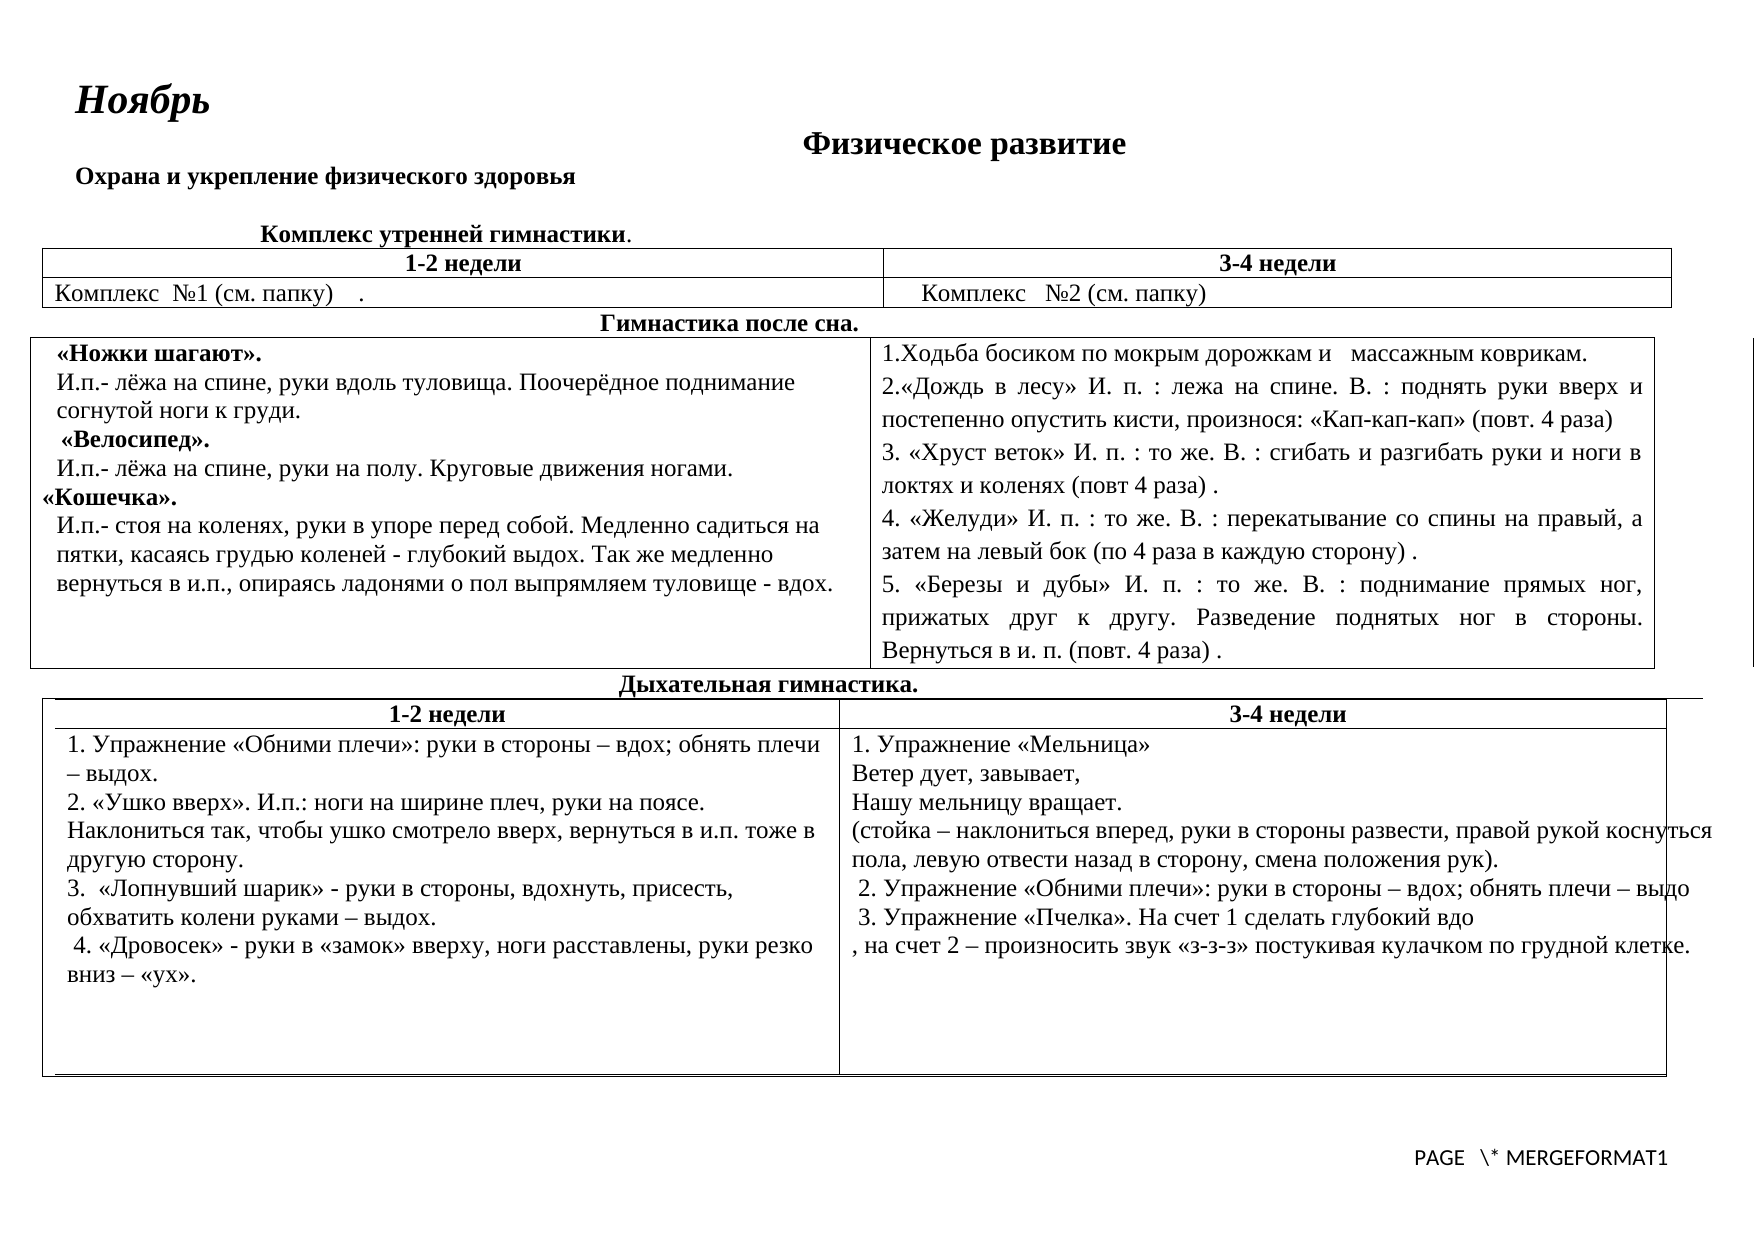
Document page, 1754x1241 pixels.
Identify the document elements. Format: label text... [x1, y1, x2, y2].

table_header [1655, 337, 1754, 668]
table_cell Комплекс №2 (см. папку) [884, 278, 1671, 307]
text Охрана и укрепление физического здоровья [75, 161, 1668, 190]
text Дыхательная гимнастика. [150, 669, 1668, 697]
table_cell Комплекс №1 (см. папку) . [43, 278, 883, 307]
text Физическое развитие [260, 123, 1668, 161]
table_cell [43, 699, 1666, 1076]
table_header 1-2 недели [43, 249, 883, 277]
text Комплекс утренней гимнастики. [260, 219, 1668, 247]
text Ноябрь [75, 75, 1668, 123]
text Гимнастика после сна. [75, 308, 1668, 337]
table_header 3-4 недели [884, 249, 1671, 277]
table_header 1.Ходьба босиком по мокрым дорожкам и массажным коврикам. 2.«Дождь в лесу» И. п. : лежа на спине. В. : поднять руки вверх и постепенно опустить кисти, произнося: «Кап-кап-кап» (повт. 4 раза) 3. «Хруст веток» И. п. : то же. В. : сгибать и разгибать руки и ноги в локтях и коленях (повт 4 раза) . 4. «Желуди» И. п. : то же. В. : перекатывание со спины на правый, а затем на левый бок (по 4 раза в каждую сторону) . 5. «Березы и дубы» И. п. : то же. В. : поднимание прямых ног, прижатых друг к другу. Разведение поднятых ног в стороны. Вернуться в и. п. (повт. 4 раза) . [871, 338, 1654, 668]
table_header «Ножки шагают». И.п.- лёжа на спине, руки вдоль туловища. Поочерёдное поднимание согнутой ноги к груди. «Велосипед». И.п.- лёжа на спине, руки на полу. Круговые движения ногами. «Кошечка». И.п.- стоя на коленях, руки в упоре перед собой. Медленно садиться на пятки, касаясь грудью коленей - глубокий выдох. Так же медленно вернуться в и.п., опираясь ладонями о пол выпрямляем туловище - вдох. [31, 338, 870, 668]
